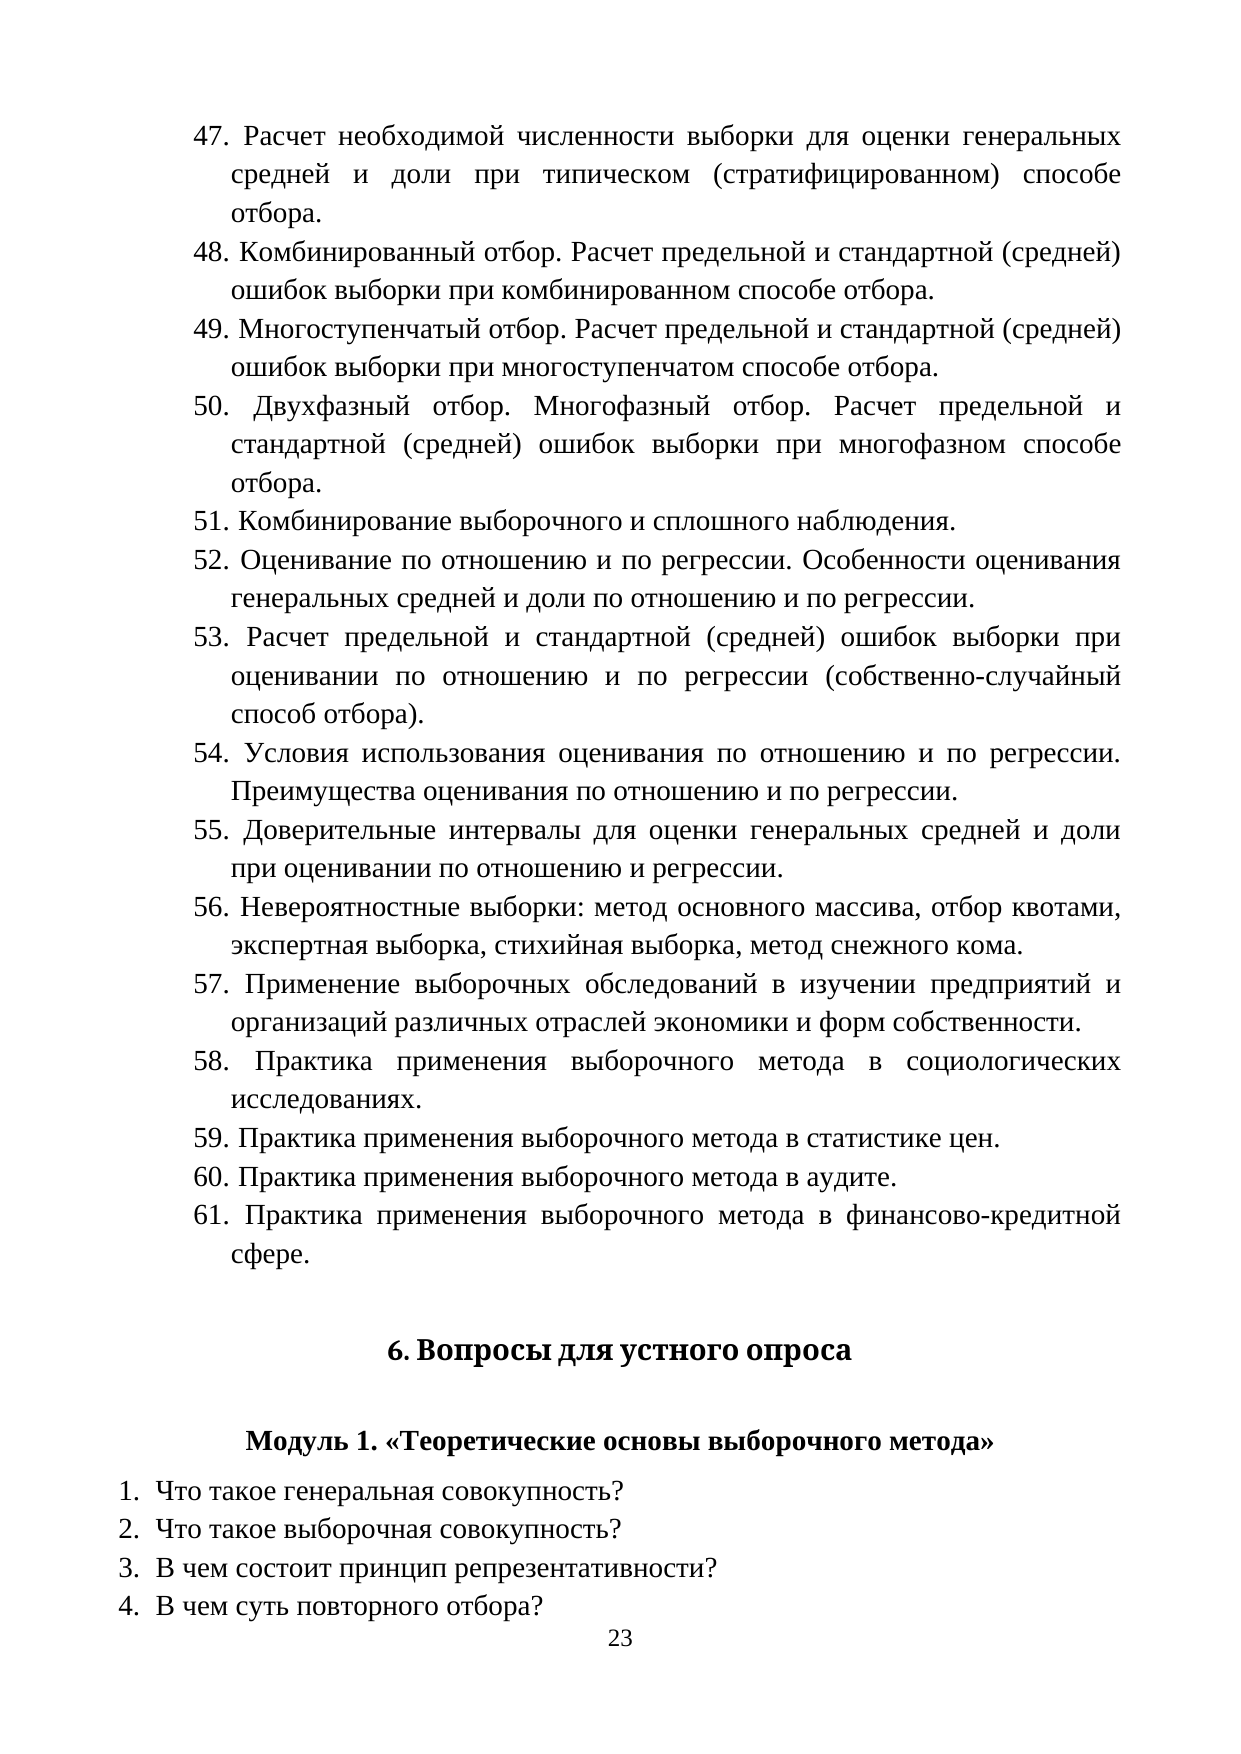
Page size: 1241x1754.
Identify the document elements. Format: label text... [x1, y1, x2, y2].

subtitle 6. Вопросы для устного опроса [118, 1334, 1122, 1367]
list Практика применения выборочного метода в социологических исследованиях. [193, 1043, 1122, 1115]
list Расчет предельной и стандартной (средней) ошибок выборки при оценивании по отношению и по регрессии (собственно-случайный способ отбора). [193, 619, 1122, 730]
list Доверительные интервалы для оценки генеральных средней и доли при оценивании по отношению и регрессии. [193, 812, 1122, 884]
list Что такое выборочная совокупность? [118, 1511, 1122, 1545]
list Условия использования оценивания по отношению и по регрессии. Преимущества оценивания по отношению и по регрессии. [193, 735, 1122, 807]
list Многоступенчатый отбор. Расчет предельной и стандартной (средней) ошибок выборки при многоступенчатом способе отбора. [193, 311, 1122, 383]
list Практика применения выборочного метода в статистике цен. [193, 1120, 1122, 1154]
list Комбинированный отбор. Расчет предельной и стандартной (средней) ошибок выборки при комбинированном способе отбора. [193, 234, 1122, 306]
list Применение выборочных обследований в изучении предприятий и организаций различных отраслей экономики и форм собственности. [193, 966, 1122, 1038]
text Модуль 1. «Теоретические основы выборочного метода» [118, 1423, 1122, 1456]
list В чем суть повторного отбора? [118, 1588, 1122, 1622]
list Двухфазный отбор. Многофазный отбор. Расчет предельной и стандартной (средней) ошибок выборки при многофазном способе отбора. [193, 388, 1122, 498]
list Практика применения выборочного метода в финансово-кредитной сфере. [193, 1197, 1122, 1269]
list Что такое генеральная совокупность? [118, 1473, 1122, 1506]
list В чем состоит принцип репрезентативности? [118, 1550, 1122, 1583]
list Практика применения выборочного метода в аудите. [193, 1159, 1122, 1192]
list Комбинирование выборочного и сплошного наблюдения. [193, 503, 1122, 537]
list Оценивание по отношению и по регрессии. Особенности оценивания генеральных средней и доли по отношению и по регрессии. [193, 542, 1122, 614]
list Невероятностные выборки: метод основного массива, отбор квотами, экспертная выборка, стихийная выборка, метод снежного кома. [193, 889, 1122, 961]
list Расчет необходимой численности выборки для оценки генеральных средней и доли при типическом (стратифицированном) способе отбора. [193, 118, 1122, 229]
